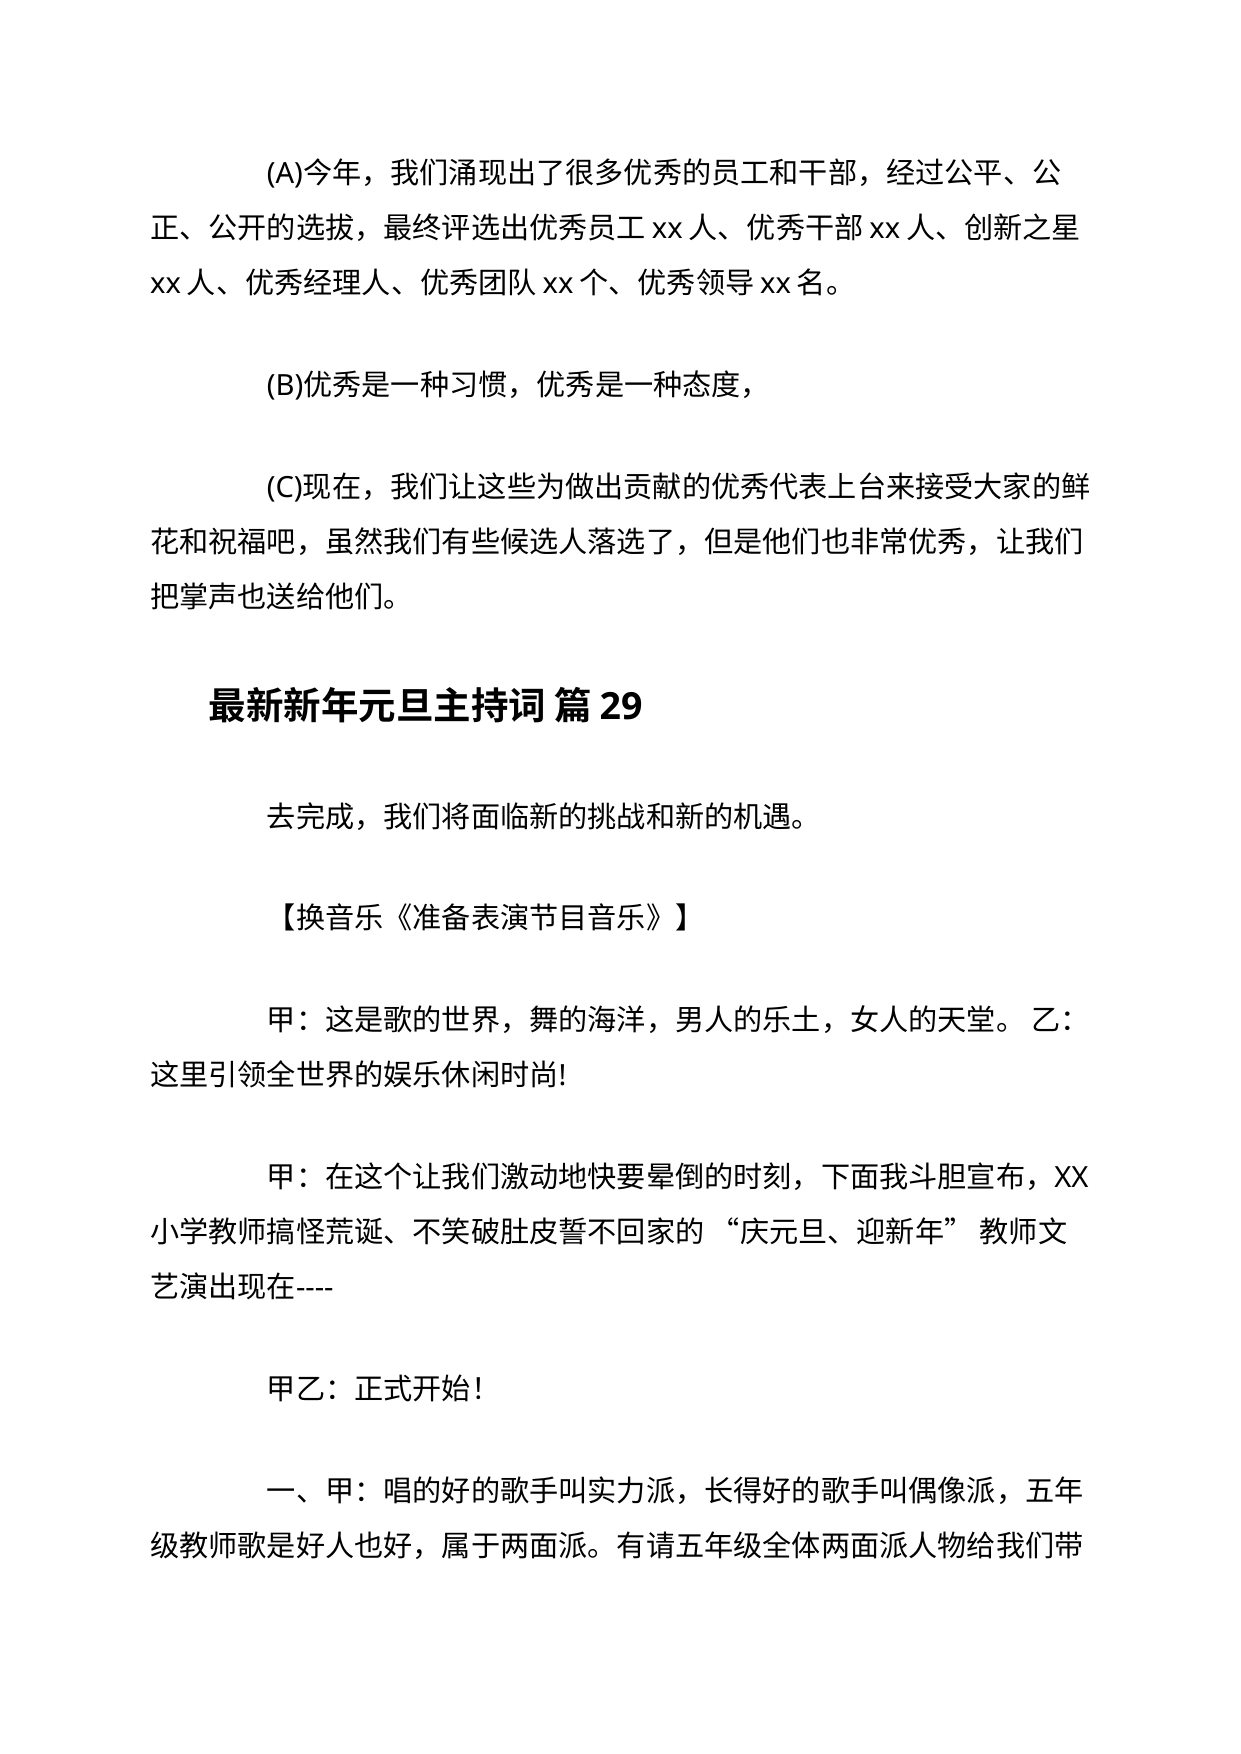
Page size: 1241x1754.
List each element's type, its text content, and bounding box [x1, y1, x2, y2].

text 去完成，我们将面临新的挑战和新的机遇。 [150, 793, 1090, 836]
text 甲：这是歌的世界，舞的海洋，男人的乐土，女人的天堂。 乙：这里引领全世界的娱乐休闲时尚! [150, 997, 1090, 1094]
text (B)优秀是一种习惯，优秀是一种态度， [150, 362, 1090, 404]
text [150, 1467, 1090, 1564]
text (C)现在，我们让这些为做出贡献的优秀代表上台来接受大家的鲜花和祝福吧，虽然我们有些候选人落选了，但是他们也非常优秀，让我们把掌声也送给他们。 [150, 464, 1090, 616]
text 甲：在这个让我们激动地快要晕倒的时刻，下面我斗胆宣布，XX小学教师搞怪荒诞、不笑破肚皮誓不回家的 “庆元旦、迎新年” 教师文艺演出现在---- [150, 1154, 1090, 1306]
text (A)今年，我们涌现出了很多优秀的员工和干部，经过公平、公正、公开的选拔，最终评选出优秀员工xx人、优秀干部xx人、创新之星xx人、优秀经理人、优秀团队xx个、优秀领导xx名。 [150, 150, 1090, 302]
text 最新新年元旦主持词 篇29 [150, 676, 1090, 730]
text 【换音乐《准备表演节目音乐》】 [150, 895, 1090, 937]
text 甲乙：正式开始！ [150, 1366, 1090, 1408]
